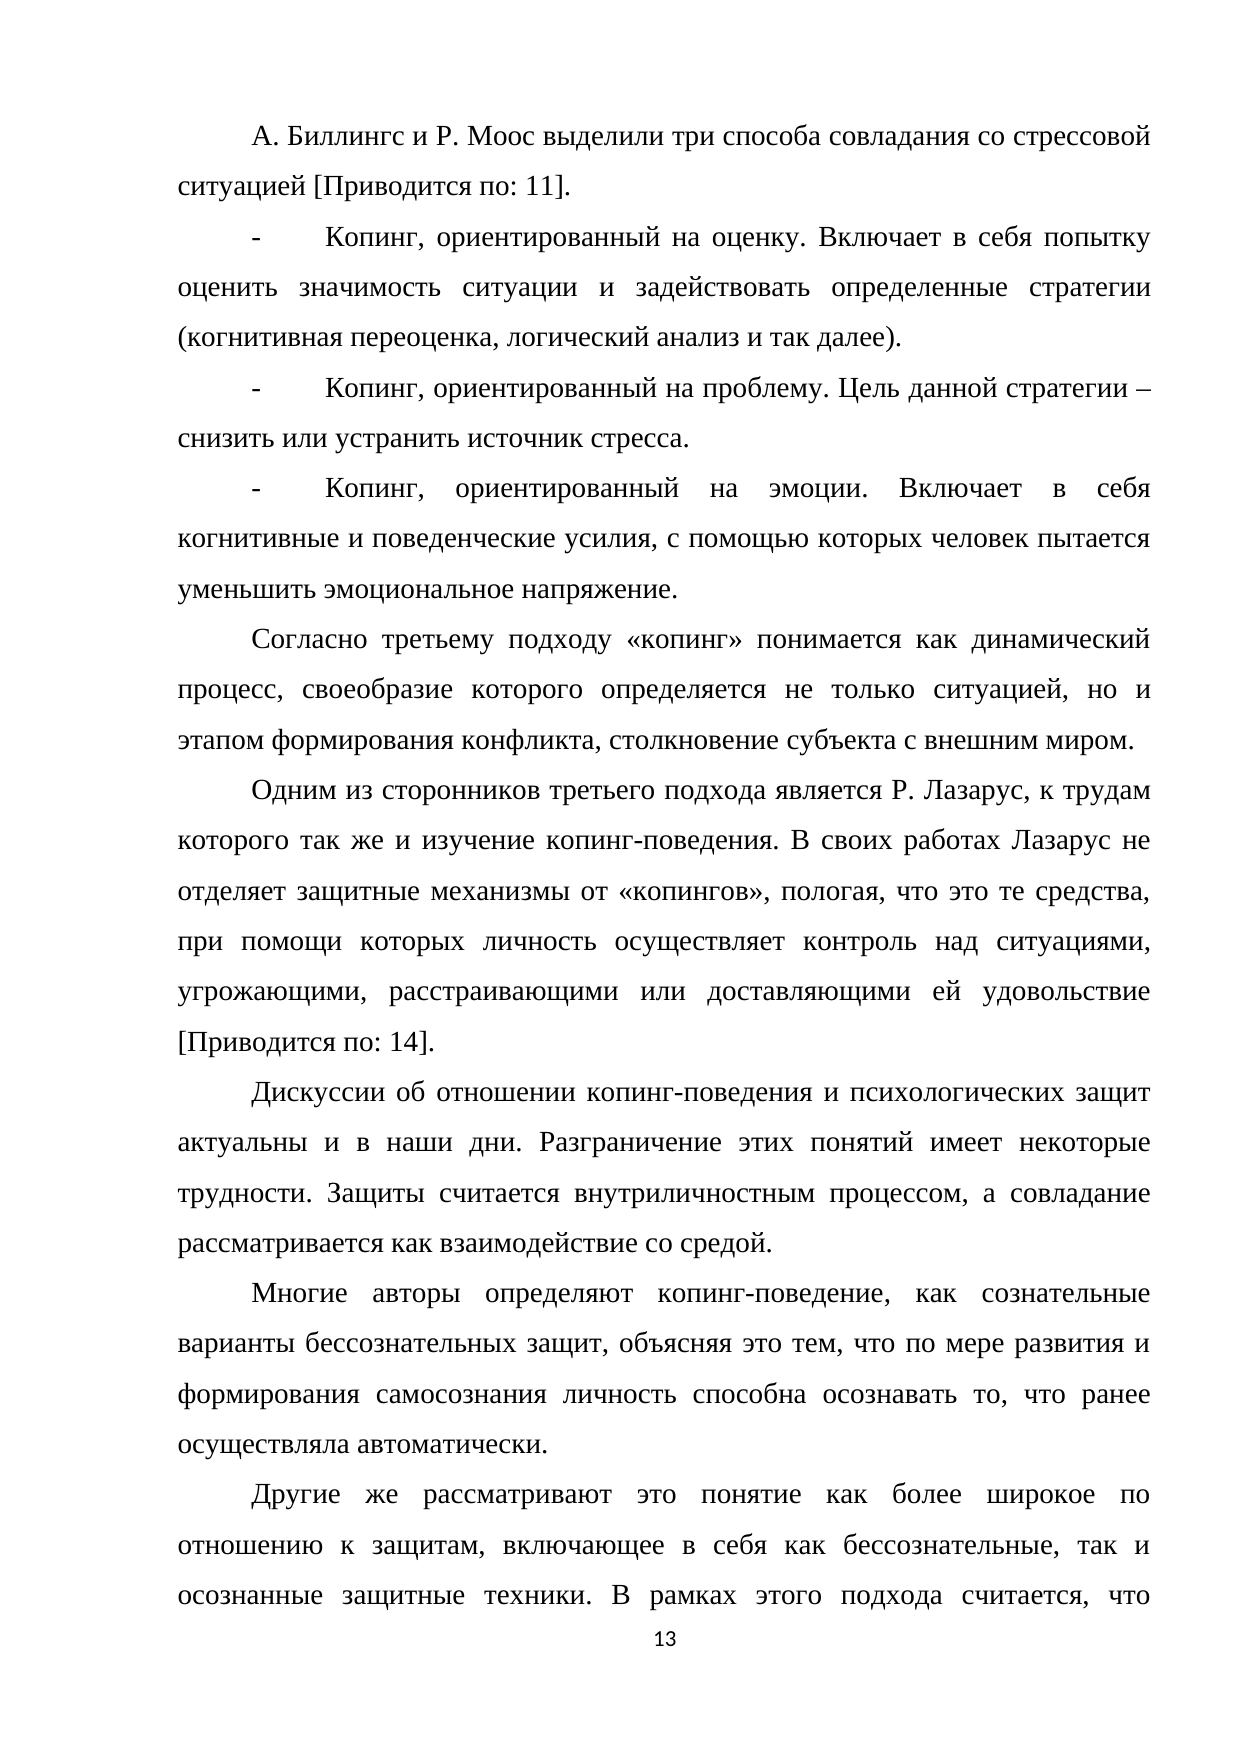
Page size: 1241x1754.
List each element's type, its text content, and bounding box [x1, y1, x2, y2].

list Копинг, ориентированный на эмоции. Включает в себя когнитивные и поведенческие усилия, с помощью которых человек пытается уменьшить эмоциональное напряжение. [177, 470, 1152, 604]
text Дискуссии об отношении копинг-поведения и психологических защит актуальны и в наши дни. Разграничение этих понятий имеет некоторые трудности. Защиты считается внутриличностным процессом, а совладание рассматривается как взаимодействие со средой. [177, 1074, 1152, 1258]
list Копинг, ориентированный на проблему. Цель данной стратегии – снизить или устранить источник стресса. [177, 370, 1152, 453]
text Многие авторы определяют копинг-поведение, как сознательные варианты бессознательных защит, объясняя это тем, что по мере развития и формирования самосознания личность способна осознавать то, что ранее осуществляла автоматически. [177, 1275, 1152, 1460]
text Согласно третьему подходу «копинг» понимается как динамический процесс, своеобразие которого определяется не только ситуацией, но и этапом формирования конфликта, столкновение субъекта с внешним миром. [177, 621, 1152, 755]
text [177, 1477, 1152, 1611]
list Копинг, ориентированный на оценку. Включает в себя попытку оценить значимость ситуации и задействовать определенные стратегии (когнитивная переоценка, логический анализ и так далее). [177, 219, 1152, 353]
text Одним из сторонников третьего подхода является Р. Лазарус, к трудам которого так же и изучение копинг-поведения. В своих работах Лазарус не отделяет защитные механизмы от «копингов», пологая, что это те средства, при помощи которых личность осуществляет контроль над ситуациями, угрожающими, расстраивающими или доставляющими ей удовольствие [Приводится по: 14]. [177, 772, 1152, 1057]
text А. Биллингс и Р. Моос выделили три способа совладания со стрессовой ситуацией [Приводится по: 11]. [177, 118, 1152, 202]
